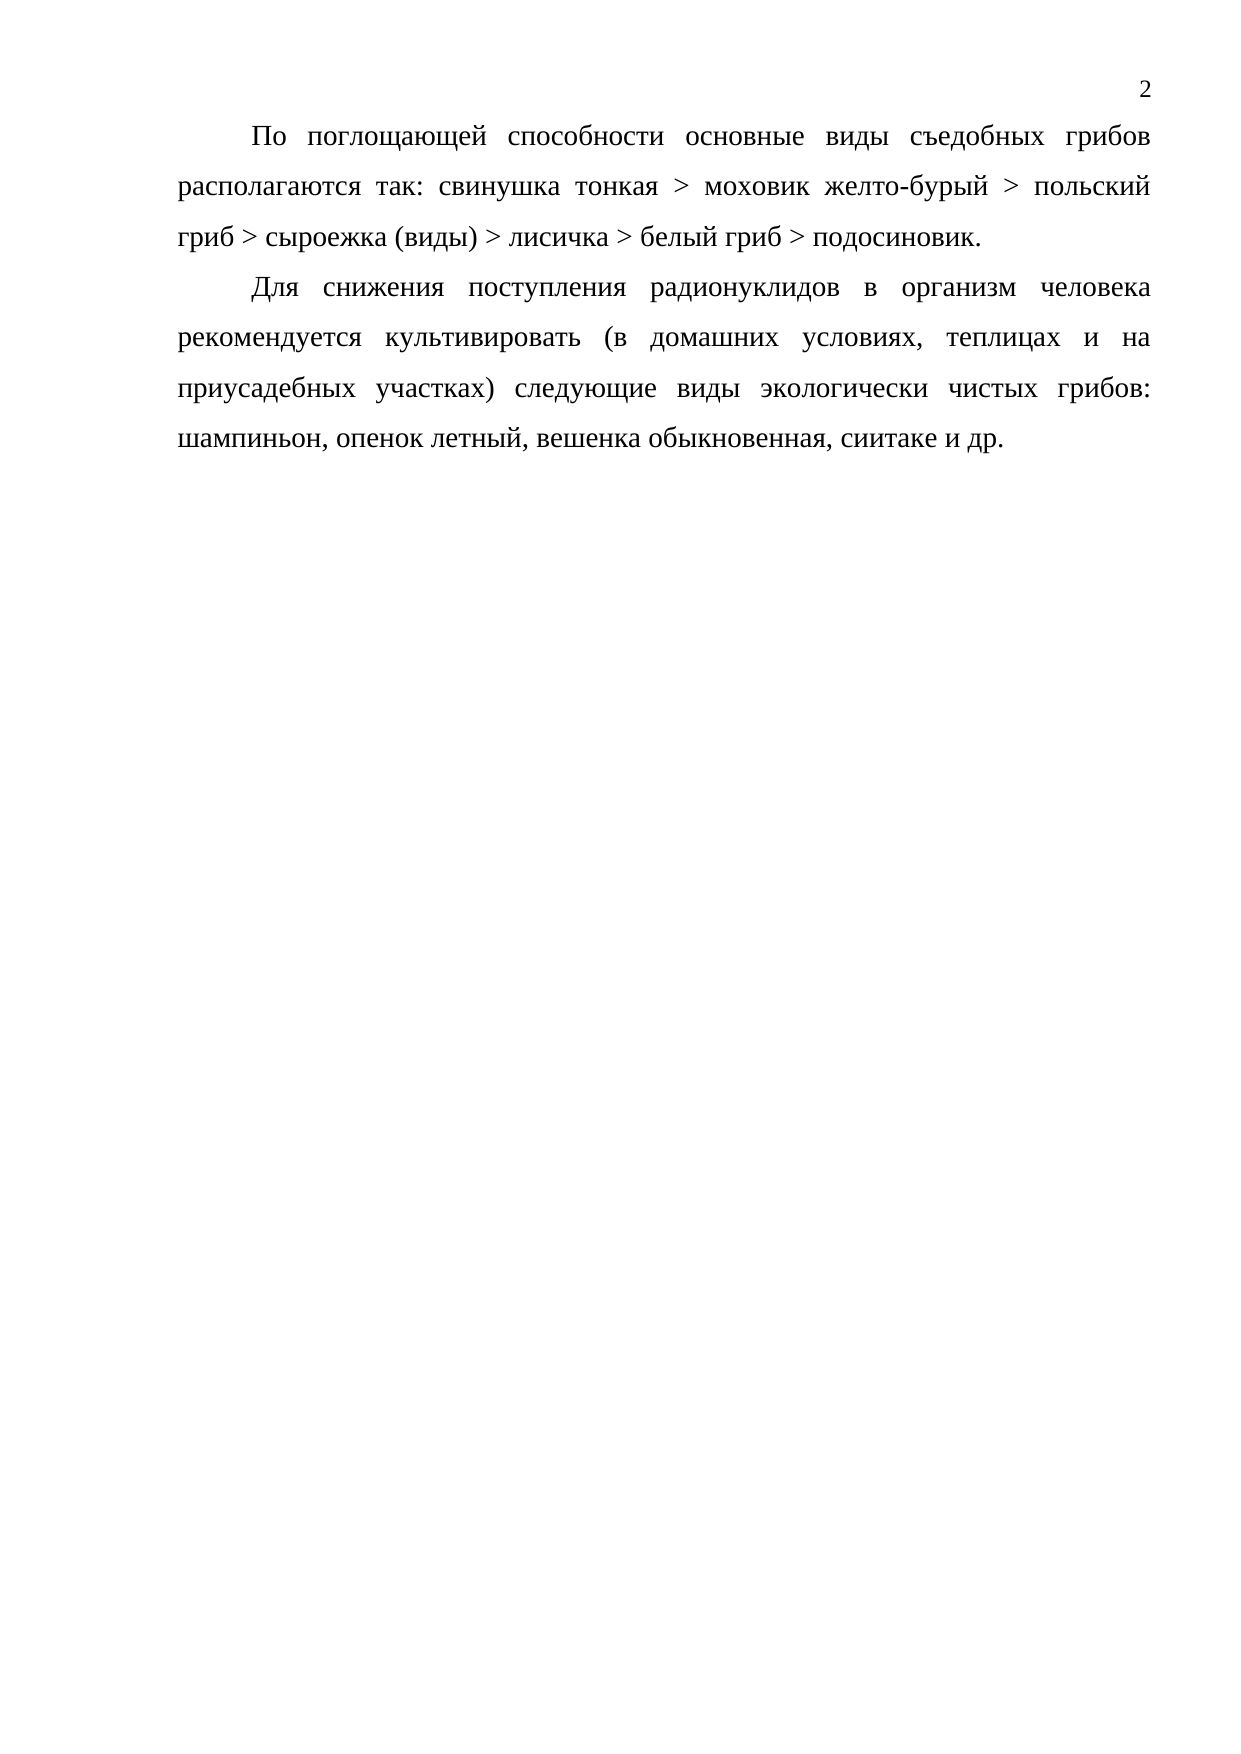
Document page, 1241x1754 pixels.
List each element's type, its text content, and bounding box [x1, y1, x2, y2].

text Для снижения поступления радионуклидов в организм человека рекомендуется культивировать (в домашних условиях, теплицах и на приусадебных участках) следующие виды экологически чистых грибов: шампиньон, опенок летный, вешенка обыкновенная, сиитаке и др. [177, 269, 1152, 453]
text По поглощающей способности основные виды съедобных грибов располагаются так: свинушка тонкая > моховик желто-бурый > польский гриб > сыроежка (виды) > лисичка > белый гриб > подосиновик. [177, 118, 1152, 252]
